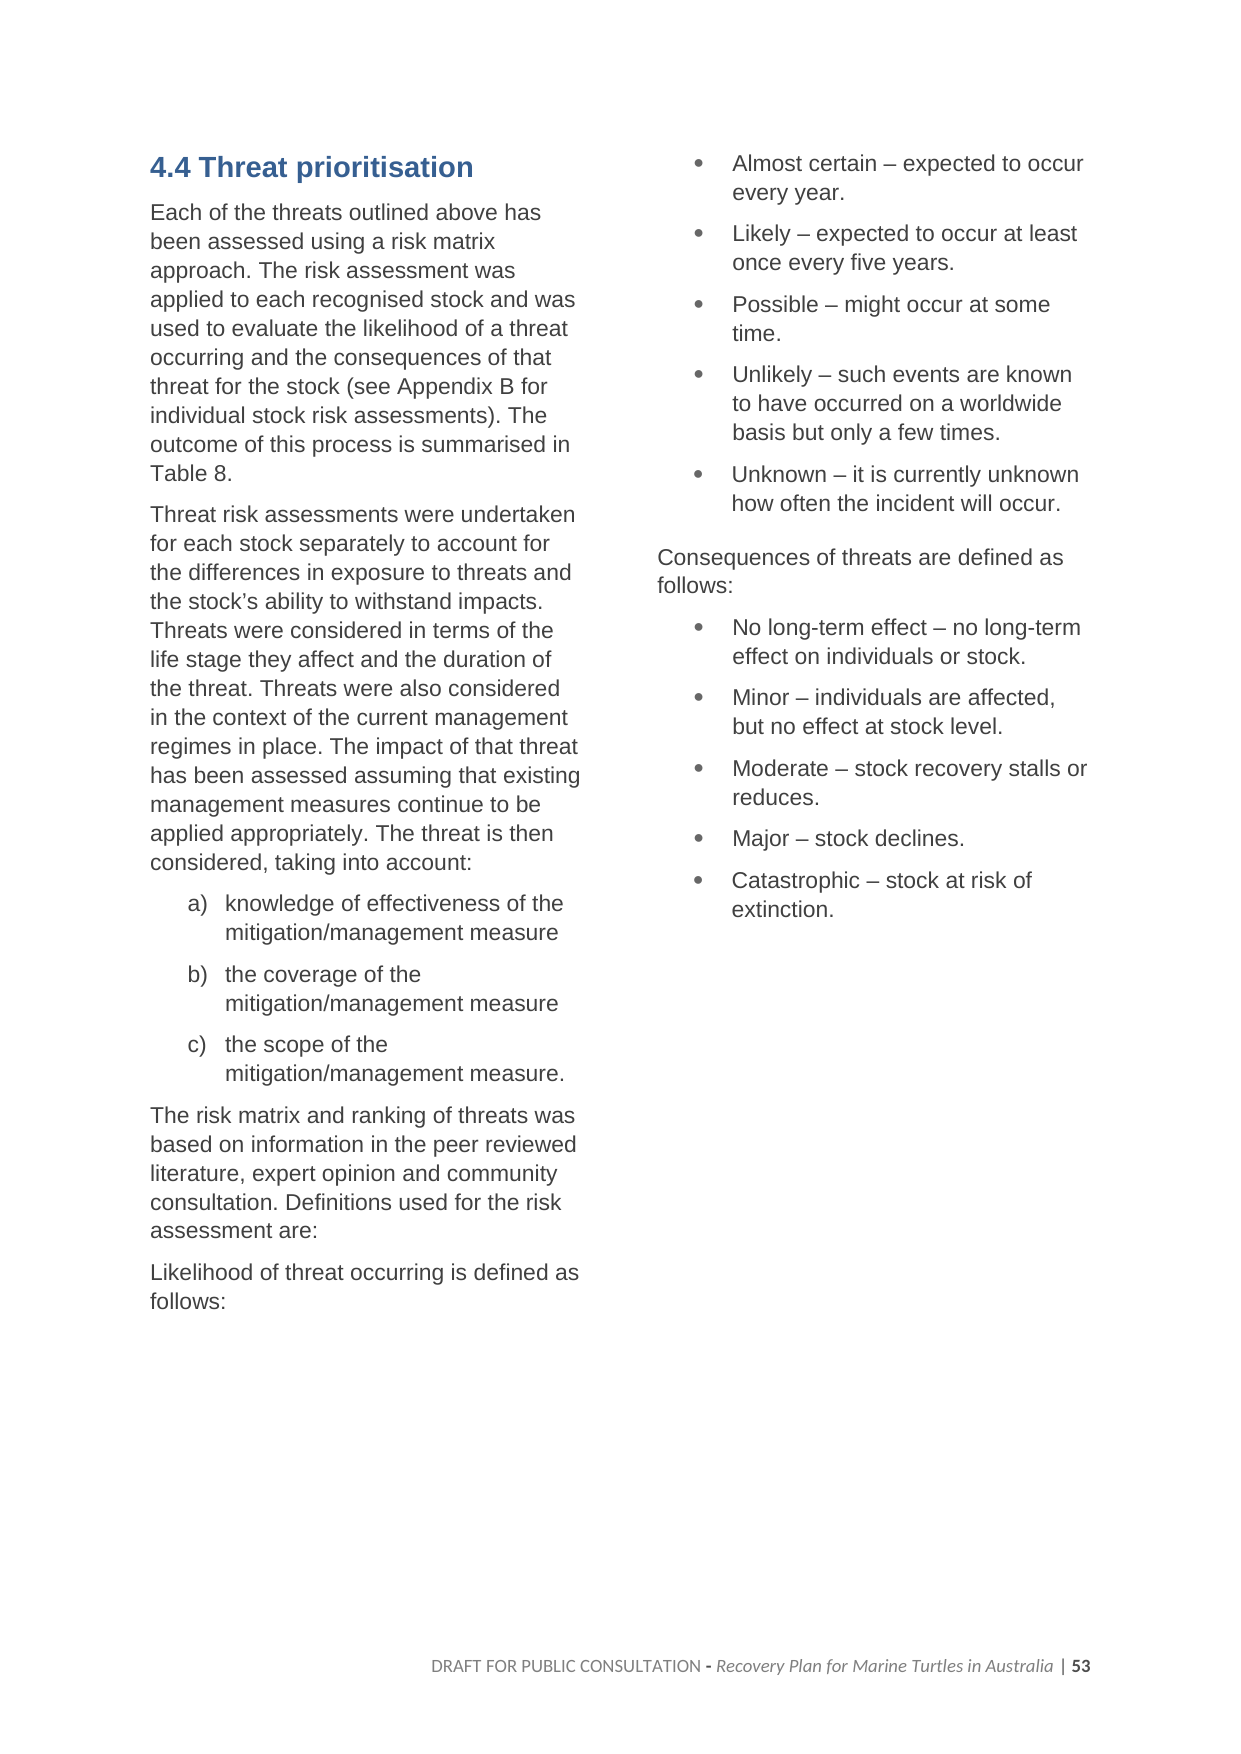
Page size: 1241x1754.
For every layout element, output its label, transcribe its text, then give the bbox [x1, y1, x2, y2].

list Catastrophic – stock at risk of extinction. [694, 867, 1090, 922]
list Minor – individuals are affected, but no effect at stock level. [694, 684, 1090, 740]
text Likelihood of threat occurring is defined as follows: [150, 1259, 583, 1314]
list Unknown – it is currently unknown how often the incident will occur. [694, 461, 1090, 516]
text Threat risk assessments were undertaken for each stock separately to account for the differences in exposure to threats and the stock’s ability to withstand impacts. Threats were considered in terms of the life stage they affect and the duration of the threat. Threats were also considered in the context of the current management regimes in place. The impact of that threat has been assessed assuming that existing management measures continue to be applied appropriately. The threat is then considered, taking into account: [150, 501, 583, 875]
list Likely – expected to occur at least once every five years. [694, 220, 1090, 276]
list Possible – might occur at some time. [694, 291, 1090, 346]
list No long-term effect – no long-term effect on individuals or stock. [694, 614, 1090, 669]
list Major – stock declines. [694, 825, 1090, 852]
text Each of the threats outlined above has been assessed using a risk matrix approach. The risk assessment was applied to each recognised stock and was used to evaluate the likelihood of a threat occurring and the consequences of that threat for the stock (see Appendix B for individual stock risk assessments). The outcome of this process is summarised in Table 8. [150, 199, 583, 486]
list Moderate – stock recovery stalls or reduces. [694, 755, 1090, 810]
text The risk matrix and ranking of threats was based on information in the peer reviewed literature, expert opinion and community consultation. Definitions used for the risk assessment are: [150, 1102, 583, 1244]
text Consequences of threats are defined as follows: [657, 543, 1090, 599]
list Unlikely – such events are known to have occurred on a worldwide basis but only a few times. [694, 361, 1090, 446]
list the scope of the mitigation/management measure. [187, 1031, 583, 1087]
list the coverage of the mitigation/management measure [187, 961, 583, 1016]
list knowledge of effectiveness of the mitigation/management measure [187, 890, 583, 946]
subtitle 4.4 Threat prioritisation [150, 150, 583, 183]
list Almost certain – expected to occur every year. [694, 150, 1090, 205]
